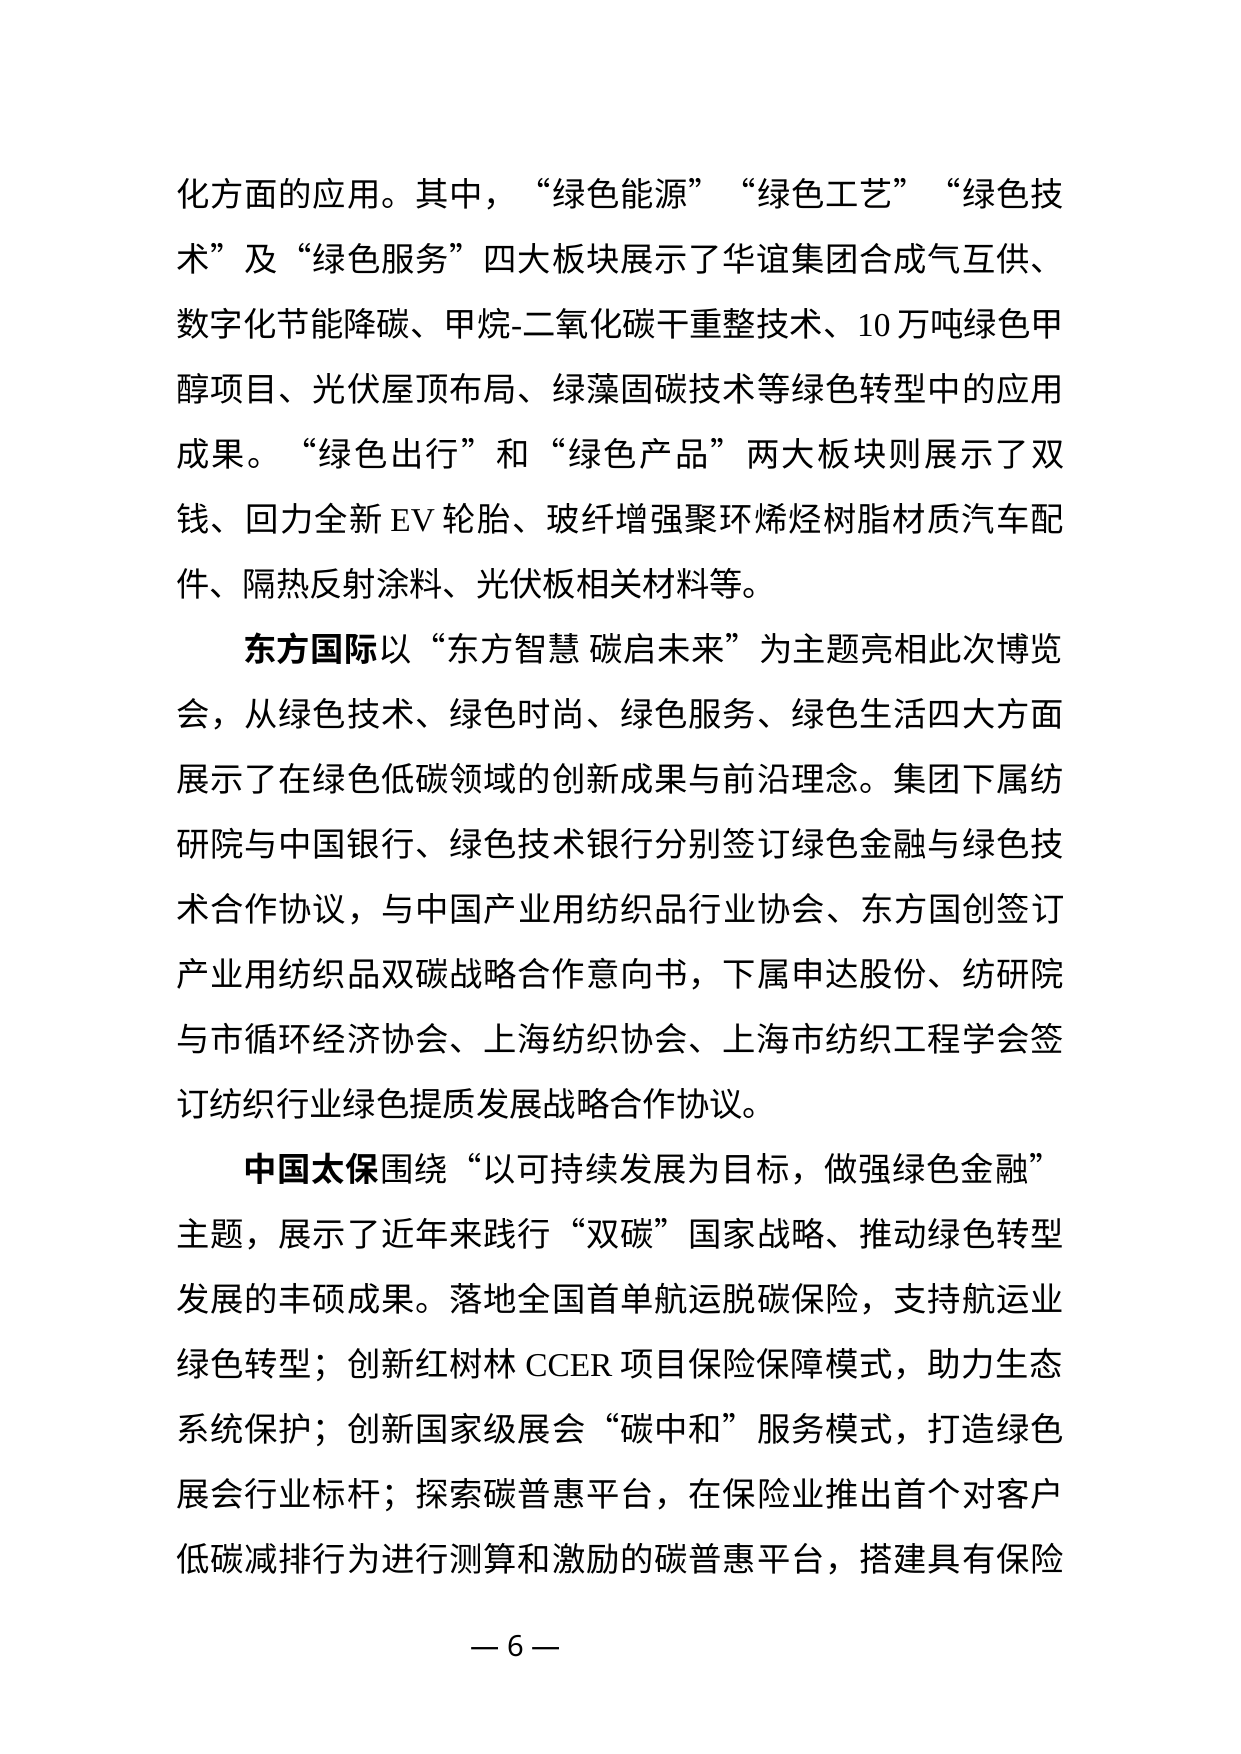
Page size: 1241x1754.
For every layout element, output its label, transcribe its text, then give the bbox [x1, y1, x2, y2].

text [176, 159, 1064, 614]
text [176, 1134, 1064, 1589]
text 东方国际以“东方智慧 碳启未来”为主题亮相此次博览会，从绿色技术、绿色时尚、绿色服务、绿色生活四大方面展示了在绿色低碳领域的创新成果与前沿理念。集团下属纺研院与中国银行、绿色技术银行分别签订绿色金融与绿色技术合作协议，与中国产业用纺织品行业协会、东方国创签订产业用纺织品双碳战略合作意向书，下属申达股份、纺研院与市循环经济协会、上海纺织协会、上海市纺织工程学会签订纺织行业绿色提质发展战略合作协议。 [176, 614, 1064, 1134]
